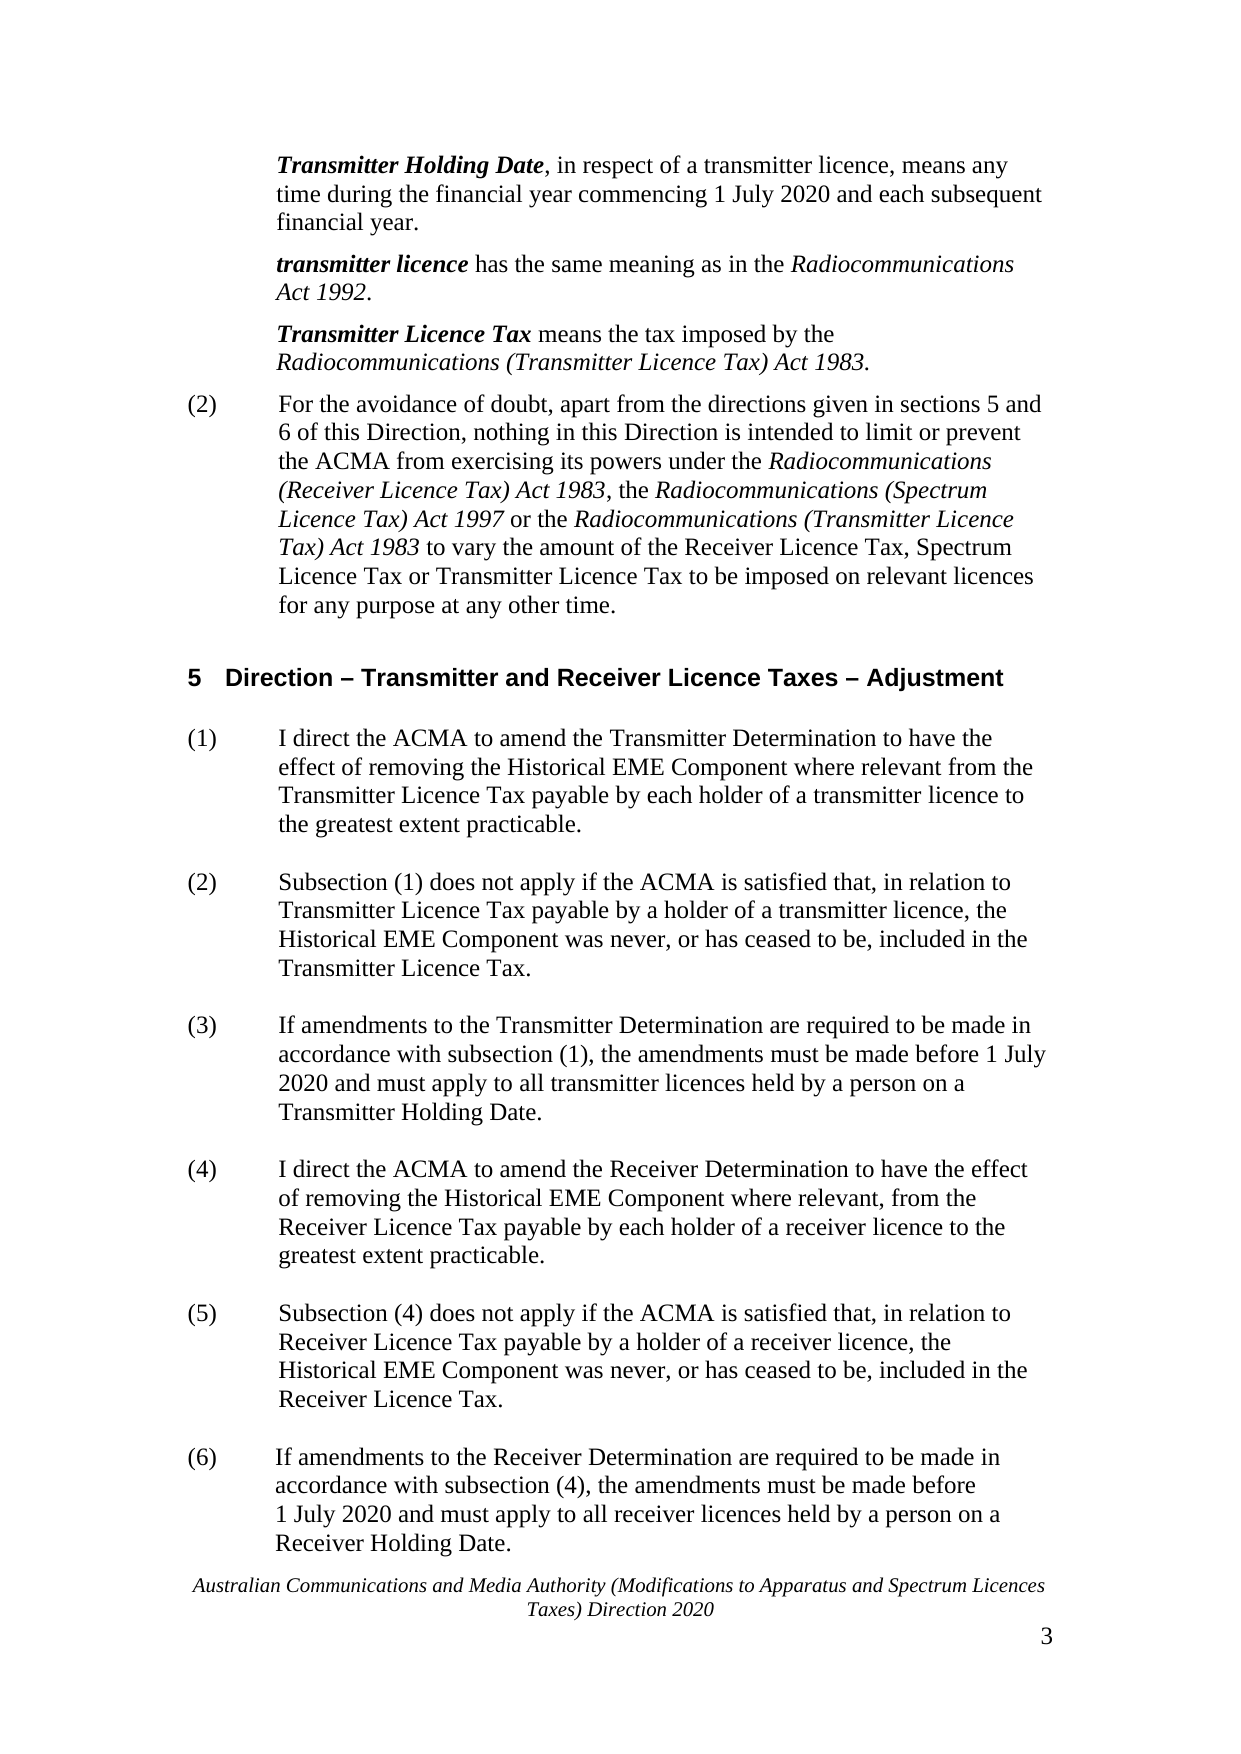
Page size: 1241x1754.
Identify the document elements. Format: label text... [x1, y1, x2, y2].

text (1) I direct the ACMA to amend the Transmitter Determination to have the effect of removing the Historical EME Component where relevant from the Transmitter Licence Tax payable by each holder of a transmitter licence to the greatest extent practicable. [187, 723, 1053, 838]
text (4) I direct the ACMA to amend the Receiver Determination to have the effect of removing the Historical EME Component where relevant, from the Receiver Licence Tax payable by each holder of a receiver licence to the greatest extent practicable. [187, 1154, 1053, 1269]
text (2) For the avoidance of doubt, apart from the directions given in sections 5 and 6 of this Direction, nothing in this Direction is intended to limit or prevent the ACMA from exercising its powers under the Radiocommunications (Receiver Licence Tax) Act 1983, the Radiocommunications (Spectrum Licence Tax) Act 1997 or the Radiocommunications (Transmitter Licence Tax) Act 1983 to vary the amount of the Receiver Licence Tax, Spectrum Licence Tax or Transmitter Licence Tax to be imposed on relevant licences for any purpose at any other time. [187, 389, 1053, 619]
text (2) Subsection (1) does not apply if the ACMA is satisfied that, in relation to Transmitter Licence Tax payable by a holder of a transmitter licence, the Historical EME Component was never, or has ceased to be, included in the Transmitter Licence Tax. [187, 867, 1053, 982]
text (3) If amendments to the Transmitter Determination are required to be made in accordance with subsection (1), the amendments must be made before 1 July 2020 and must apply to all transmitter licences held by a person on a Transmitter Holding Date. [187, 1010, 1053, 1125]
text Transmitter Holding Date, in respect of a transmitter licence, means any time during the financial year commencing 1 July 2020 and each subsequent financial year. [276, 150, 1053, 236]
text (5) Subsection (4) does not apply if the ACMA is satisfied that, in relation to Receiver Licence Tax payable by a holder of a receiver licence, the Historical EME Component was never, or has ceased to be, included in the Receiver Licence Tax. [187, 1298, 1053, 1413]
text Transmitter Licence Tax means the tax imposed by the Radiocommunications (Transmitter Licence Tax) Act 1983. [276, 319, 1053, 376]
list Direction – Transmitter and Receiver Licence Taxes – Adjustment [187, 660, 1053, 723]
text (6) If amendments to the Receiver Determination are required to be made in accordance with subsection (4), the amendments must be made before 1 July 2020 and must apply to all receiver licences held by a person on a Receiver Holding Date. [187, 1442, 1053, 1557]
text transmitter licence has the same meaning as in the Radiocommunications Act 1992. [276, 249, 1053, 306]
